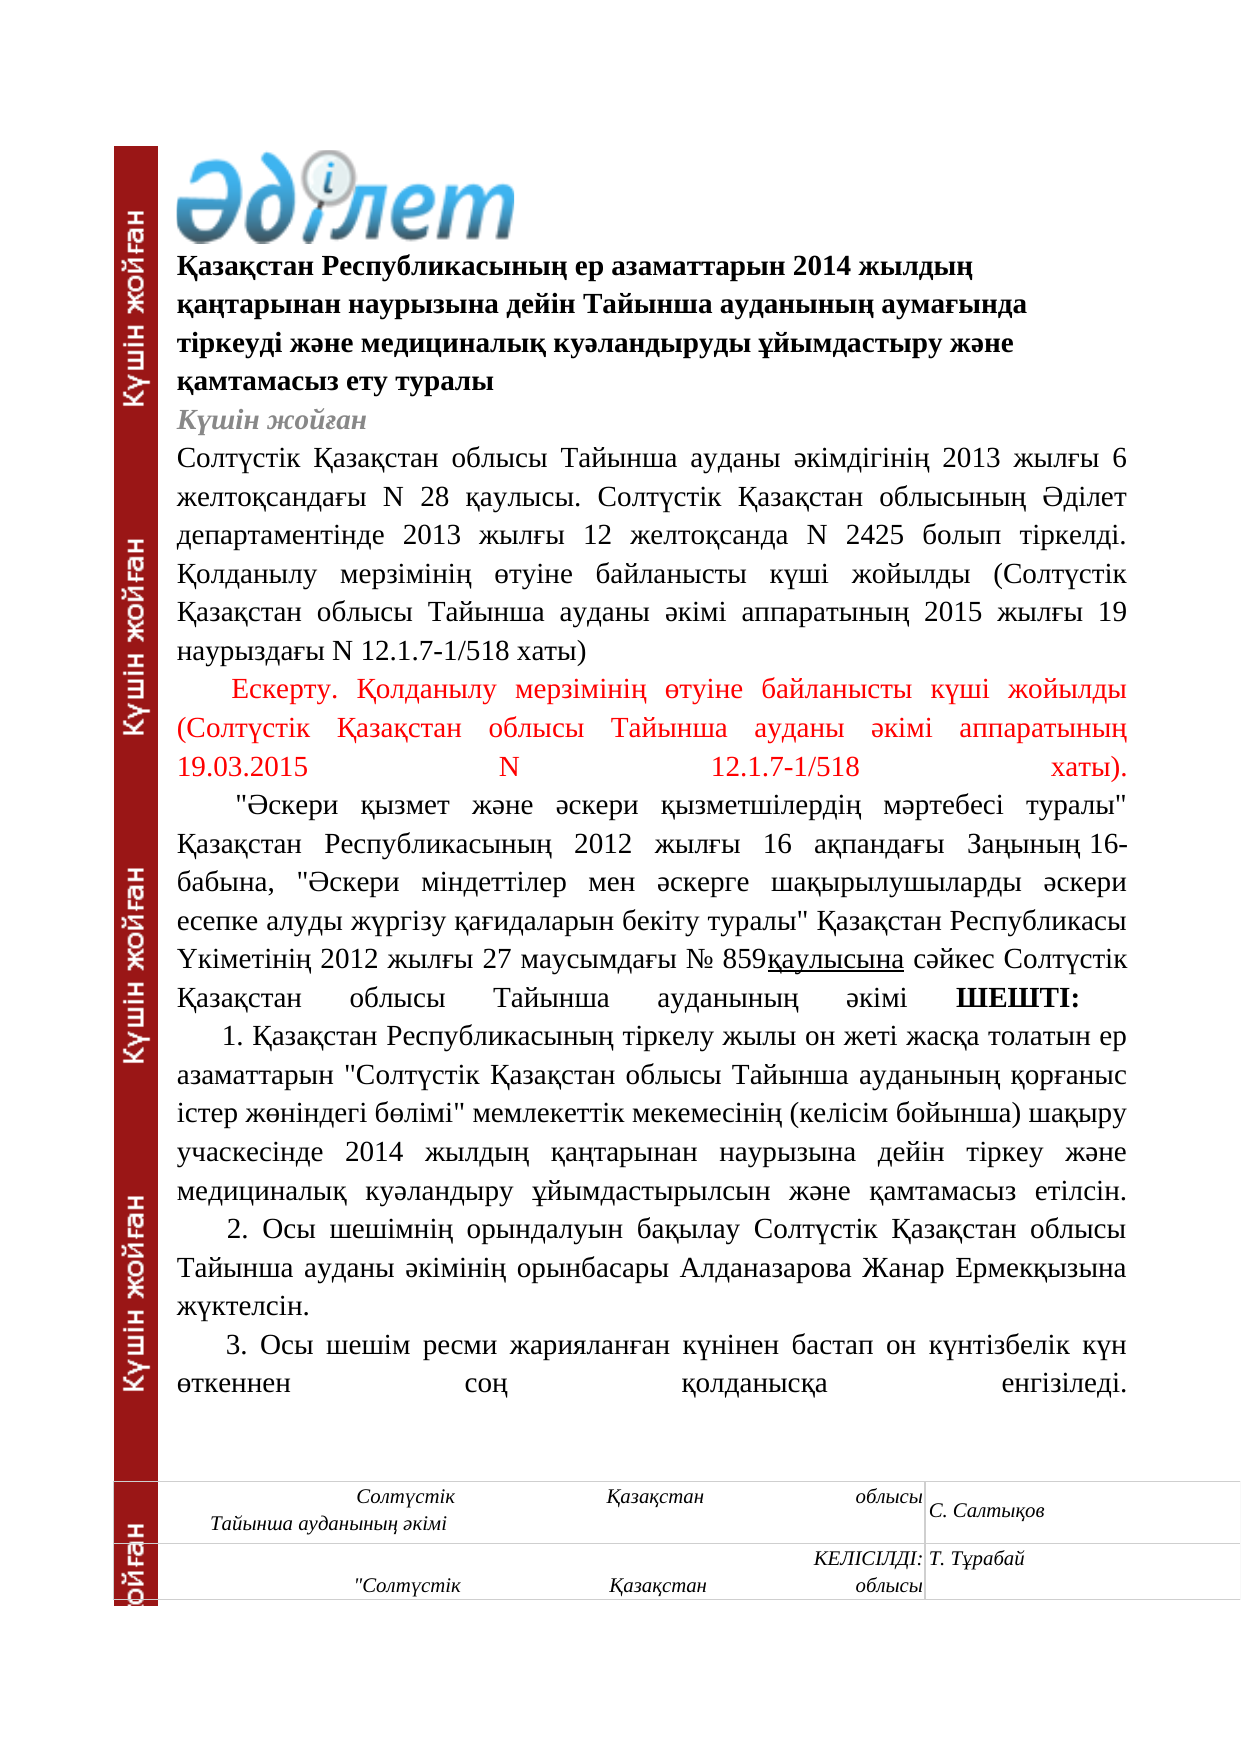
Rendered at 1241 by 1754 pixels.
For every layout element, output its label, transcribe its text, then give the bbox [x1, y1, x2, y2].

picture [114, 1476, 158, 1481]
picture [114, 146, 158, 248]
table_cell Т. Тұрабай [926, 1544, 1240, 1599]
text Қазақстан Республикасының ер азаматтарын 2014 жылдың қаңтарынан наурызына дейін Тайынша ауданының аумағында тіркеуді және медициналық куәландыруды ұйымдастыру және қамтамасыз ету туралы [112, 248, 1128, 397]
picture [114, 435, 158, 440]
table_header С. Салтықов [926, 1482, 1240, 1543]
table_header Солтүстік Қазақстан облысы Тайынша ауданының әкімі [114, 1482, 924, 1543]
text Солтүстік Қазақстан облысы Тайынша ауданы әкімдігінің 2013 жылғы 6 желтоқсандағы N 28 қаулысы. Солтүстік Қазақстан облысының Әділет департаментінде 2013 жылғы 12 желтоқсанда N 2425 болып тіркелді. Қолданылу мерзімінің өтуіне байланысты күші жойылды (Солтүстік Қазақстан облысы Тайынша ауданы әкімі аппаратының 2015 жылғы 19 наурыздағы N 12.1.7-1/518 хаты) [112, 440, 1128, 667]
picture [176, 150, 515, 244]
picture [114, 397, 158, 402]
picture [114, 1600, 158, 1606]
text Ескерту. Қолданылу мерзімінің өтуіне байланысты күші жойылды (Солтүстік Қазақстан облысы Тайынша ауданы әкімі аппаратының 19.03.2015 N 12.1.7-1/518 хаты). "Әскери қызмет және әскери қызметшілердің мәртебесі туралы" Қазақстан Республикасының 2012 жылғы 16 ақпандағы Заңының 16-бабына, "Әскери міндеттілер мен әскерге шақырылушыларды әскери есепке алуды жүргізу қағидаларын бекіту туралы" Қазақстан Республикасы Үкіметінің 2012 жылғы 27 маусымдағы № 859 қаулысына сәйкес Солтүстік Қазақстан облысы Тайынша ауданының әкімі ШЕШТІ: 1. Қазақстан Республикасының тіркелу жылы он жеті жасқа толатын ер азаматтарын "Солтүстік Қазақстан облысы Тайынша ауданының қорғаныс істер жөніндегі бөлімі" мемлекеттік мекемесінің (келісім бойынша) шақыру учаскесінде 2014 жылдың қаңтарынан наурызына дейін тіркеу және медициналық куәландыру ұйымдастырылсын және қамтамасыз етілсін. 2. Осы шешімнің орындалуын бақылау Солтүстік Қазақстан облысы Тайынша ауданы әкімінің орынбасары Алданазарова Жанар Ермекқызына жүктелсін. 3. Осы шешім ресми жарияланған күнінен бастап он күнтізбелік күн өткеннен соң қолданысқа енгізіледі. [112, 672, 1128, 1476]
picture [114, 667, 158, 672]
text Күшін жойған [112, 402, 1128, 435]
